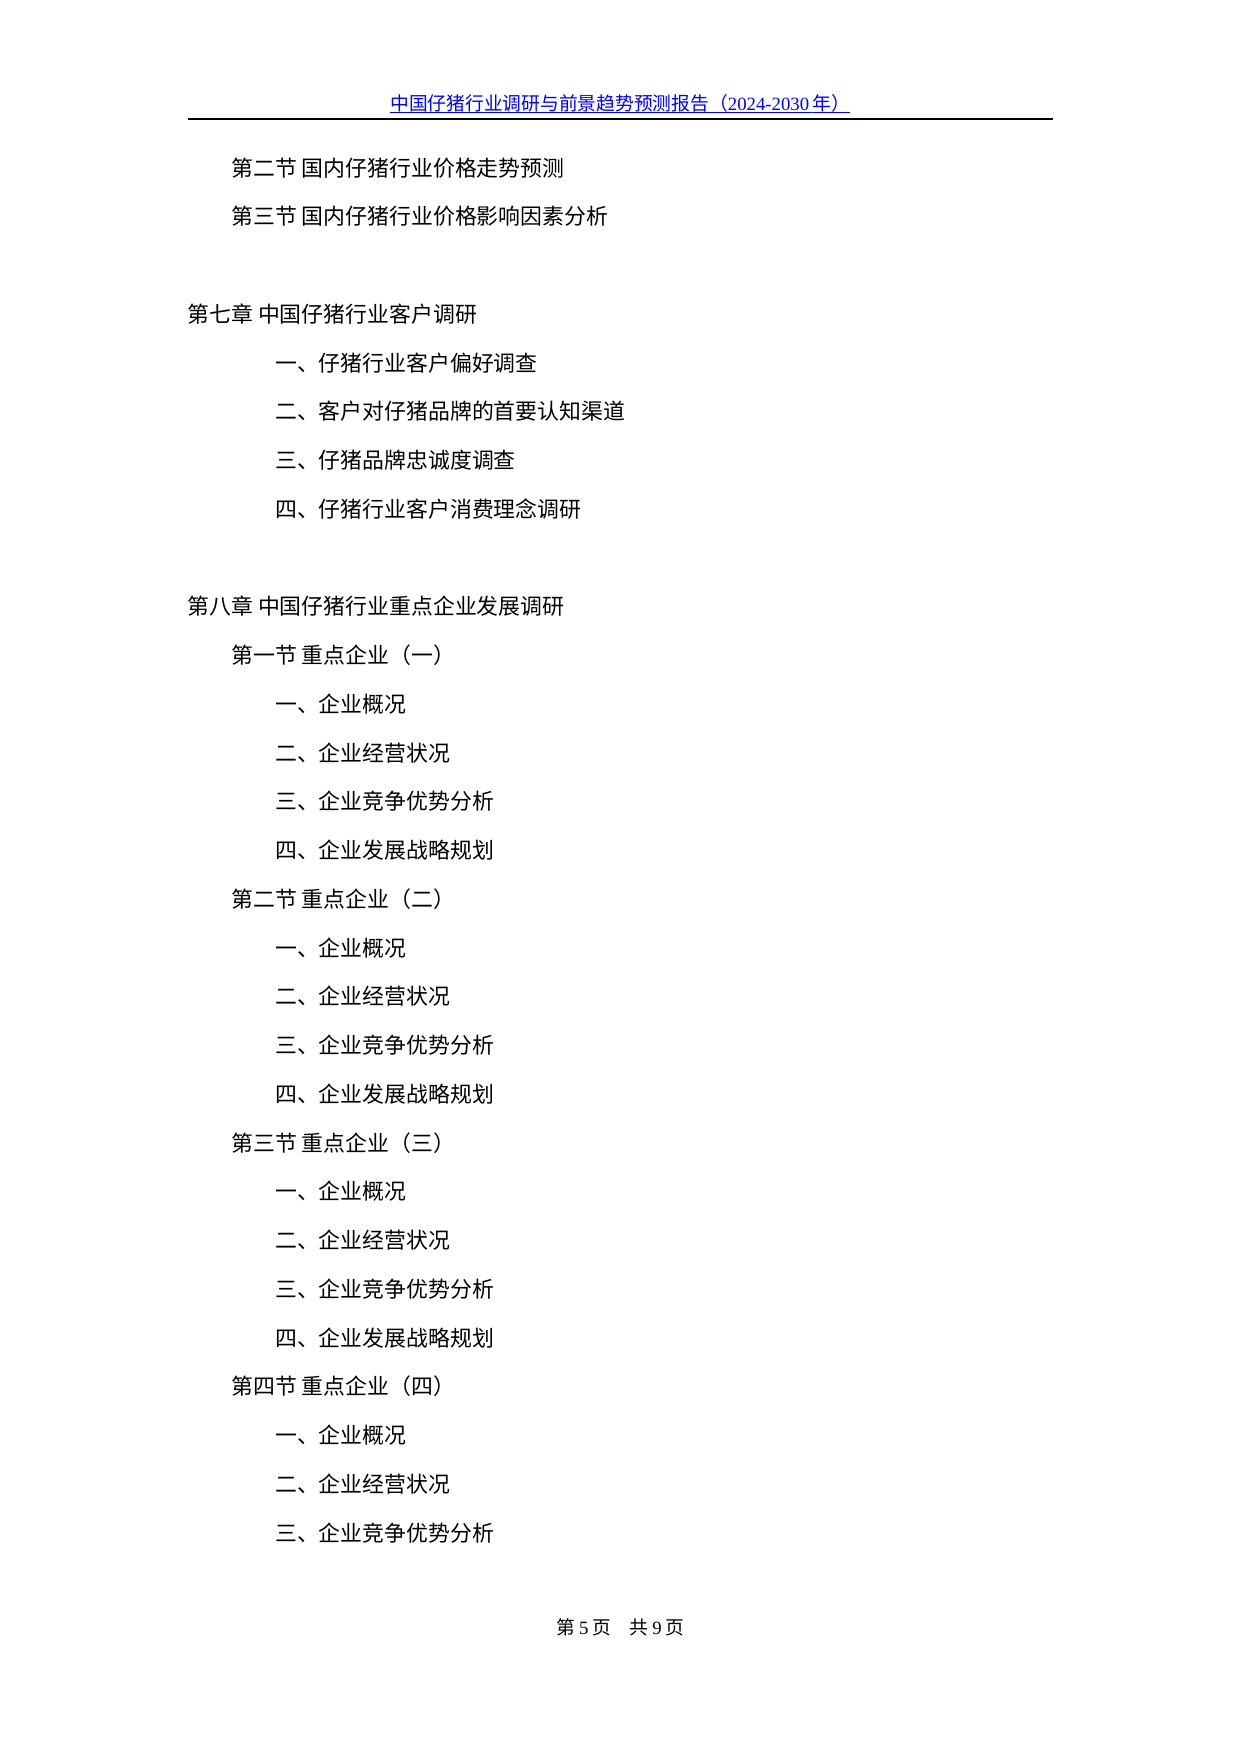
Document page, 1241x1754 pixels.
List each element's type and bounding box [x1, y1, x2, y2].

text [187, 150, 1053, 1548]
